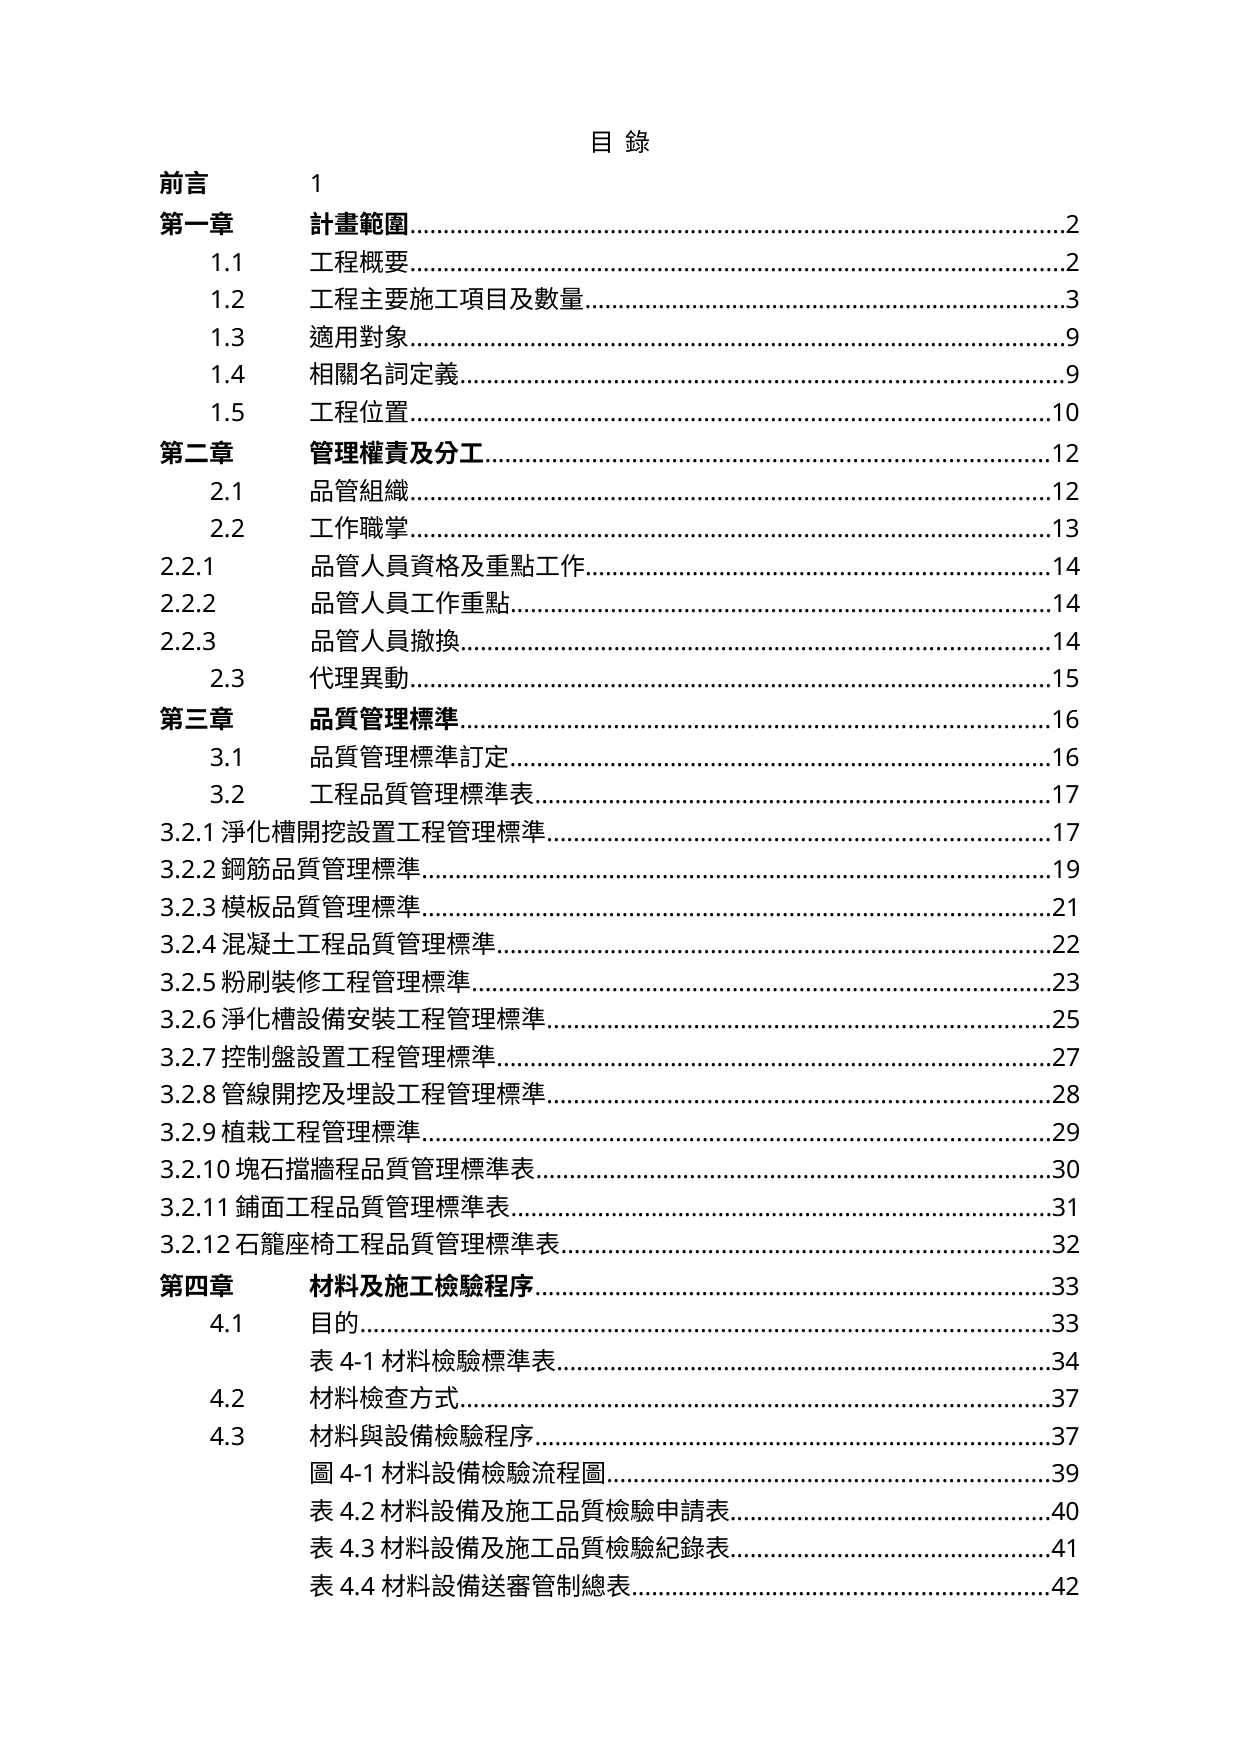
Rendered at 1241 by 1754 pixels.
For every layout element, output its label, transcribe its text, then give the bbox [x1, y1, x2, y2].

text 3.2.12石籠座椅工程品質管理標準表 32 [159, 1224, 1081, 1262]
text 3.2.8管線開挖及埋設工程管理標準 28 [159, 1074, 1081, 1112]
text 第三章 品質管理標準 16 [159, 699, 1081, 737]
text 前言 1 [159, 163, 1081, 200]
text 3.2.9植栽工程管理標準 29 [159, 1112, 1081, 1149]
text 1.2 工程主要施工項目及數量 3 [209, 279, 1081, 317]
text 4.1 目的 33 [209, 1303, 1081, 1340]
text 4.2 材料檢查方式 37 [209, 1378, 1081, 1415]
text 3.1 品質管理標準訂定 16 [209, 737, 1081, 774]
text 2.2 工作職掌 13 [209, 508, 1081, 545]
text 4.3 材料與設備檢驗程序 37 [209, 1415, 1081, 1453]
text 2.2.2 品管人員工作重點 14 [159, 583, 1081, 620]
text 目 錄 [159, 122, 1081, 159]
text 3.2.4混凝土工程品質管理標準 22 [159, 924, 1081, 962]
text 表4-1材料檢驗標準表 34 [309, 1340, 1081, 1378]
text 2.3 代理異動 15 [209, 658, 1081, 695]
text 第四章 材料及施工檢驗程序 33 [159, 1265, 1081, 1303]
text 1.5 工程位置 10 [209, 392, 1081, 429]
text 2.2.3 品管人員撤換 14 [159, 620, 1081, 658]
text 3.2.11鋪面工程品質管理標準表 31 [159, 1187, 1081, 1224]
text 3.2.2鋼筋品質管理標準 19 [159, 849, 1081, 887]
text 3.2.1淨化槽開挖設置工程管理標準 17 [159, 812, 1081, 849]
text 3.2.3模板品質管理標準 21 [159, 887, 1081, 924]
text 2.1 品管組織 12 [209, 470, 1081, 508]
text 第二章 管理權責及分工 12 [159, 433, 1081, 470]
text 表4.4 材料設備送審管制總表 42 [309, 1565, 1081, 1603]
text 表4.2材料設備及施工品質檢驗申請表 40 [309, 1490, 1081, 1528]
text 2.2.1 品管人員資格及重點工作 14 [159, 545, 1081, 583]
text 表4.3材料設備及施工品質檢驗紀錄表 41 [309, 1528, 1081, 1565]
text 3.2 工程品質管理標準表 17 [209, 774, 1081, 812]
text 1.3 適用對象 9 [209, 317, 1081, 354]
text 3.2.10塊石擋牆程品質管理標準表 30 [159, 1149, 1081, 1187]
text 第一章 計畫範圍 2 [159, 204, 1081, 242]
text 圖4-1材料設備檢驗流程圖 39 [309, 1453, 1081, 1490]
text 1.1 工程概要 2 [209, 242, 1081, 279]
text 3.2.7控制盤設置工程管理標準 27 [159, 1037, 1081, 1074]
text 1.4 相關名詞定義 9 [209, 354, 1081, 392]
text 3.2.5粉刷裝修工程管理標準 23 [159, 962, 1081, 999]
text 3.2.6淨化槽設備安裝工程管理標準 25 [159, 999, 1081, 1037]
